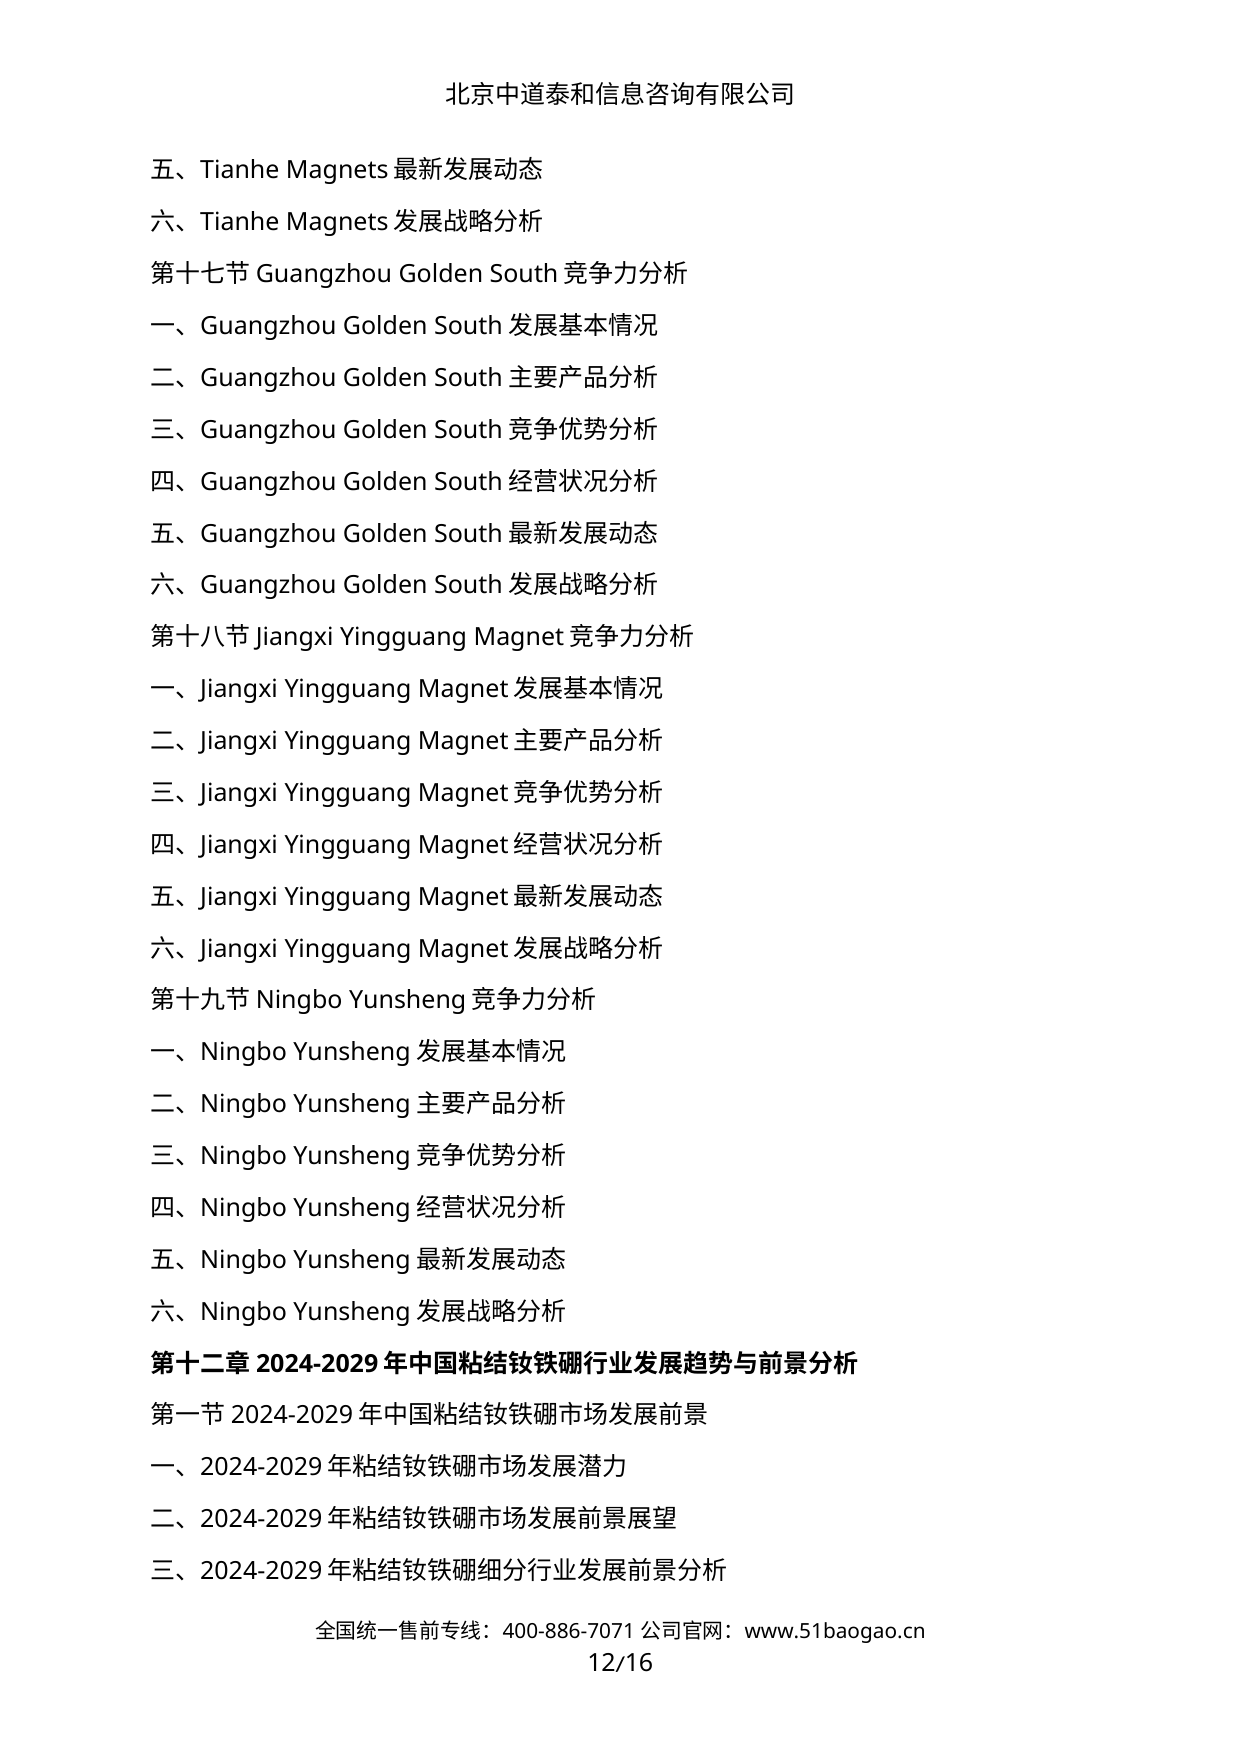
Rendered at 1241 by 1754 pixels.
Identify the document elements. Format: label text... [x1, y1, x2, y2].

text 三、Ningbo Yunsheng竞争优势分析 [150, 1136, 1090, 1172]
text 四、Jiangxi Yingguang Magnet经营状况分析 [150, 824, 1090, 861]
text 四、Ningbo Yunsheng经营状况分析 [150, 1187, 1090, 1224]
text 第一节 2024-2029年中国粘结钕铁硼市场发展前景 [150, 1395, 1090, 1431]
text 一、2024-2029年粘结钕铁硼市场发展潜力 [150, 1447, 1090, 1483]
text 六、Tianhe Magnets发展战略分析 [150, 202, 1090, 238]
text 三、2024-2029年粘结钕铁硼细分行业发展前景分析 [150, 1551, 1090, 1587]
text 第十二章 2024-2029年中国粘结钕铁硼行业发展趋势与前景分析 [150, 1343, 1090, 1379]
text 五、Tianhe Magnets最新发展动态 [150, 150, 1090, 186]
text 第十七节 Guangzhou Golden South竞争力分析 [150, 254, 1090, 290]
text 二、2024-2029年粘结钕铁硼市场发展前景展望 [150, 1499, 1090, 1535]
text 二、Jiangxi Yingguang Magnet主要产品分析 [150, 721, 1090, 757]
text 五、Ningbo Yunsheng最新发展动态 [150, 1239, 1090, 1276]
text 二、Guangzhou Golden South主要产品分析 [150, 357, 1090, 394]
text 五、Jiangxi Yingguang Magnet最新发展动态 [150, 876, 1090, 912]
text 六、Ningbo Yunsheng发展战略分析 [150, 1291, 1090, 1327]
text 三、Jiangxi Yingguang Magnet竞争优势分析 [150, 772, 1090, 809]
text 二、Ningbo Yunsheng主要产品分析 [150, 1084, 1090, 1120]
text 六、Guangzhou Golden South发展战略分析 [150, 565, 1090, 601]
text 三、Guangzhou Golden South竞争优势分析 [150, 409, 1090, 446]
text 一、Ningbo Yunsheng发展基本情况 [150, 1032, 1090, 1068]
text 四、Guangzhou Golden South经营状况分析 [150, 461, 1090, 497]
text 第十九节 Ningbo Yunsheng竞争力分析 [150, 980, 1090, 1016]
text 五、Guangzhou Golden South最新发展动态 [150, 513, 1090, 549]
text 一、Guangzhou Golden South发展基本情况 [150, 306, 1090, 342]
text 一、Jiangxi Yingguang Magnet发展基本情况 [150, 669, 1090, 705]
text 第十八节 Jiangxi Yingguang Magnet竞争力分析 [150, 617, 1090, 653]
text 六、Jiangxi Yingguang Magnet发展战略分析 [150, 928, 1090, 964]
